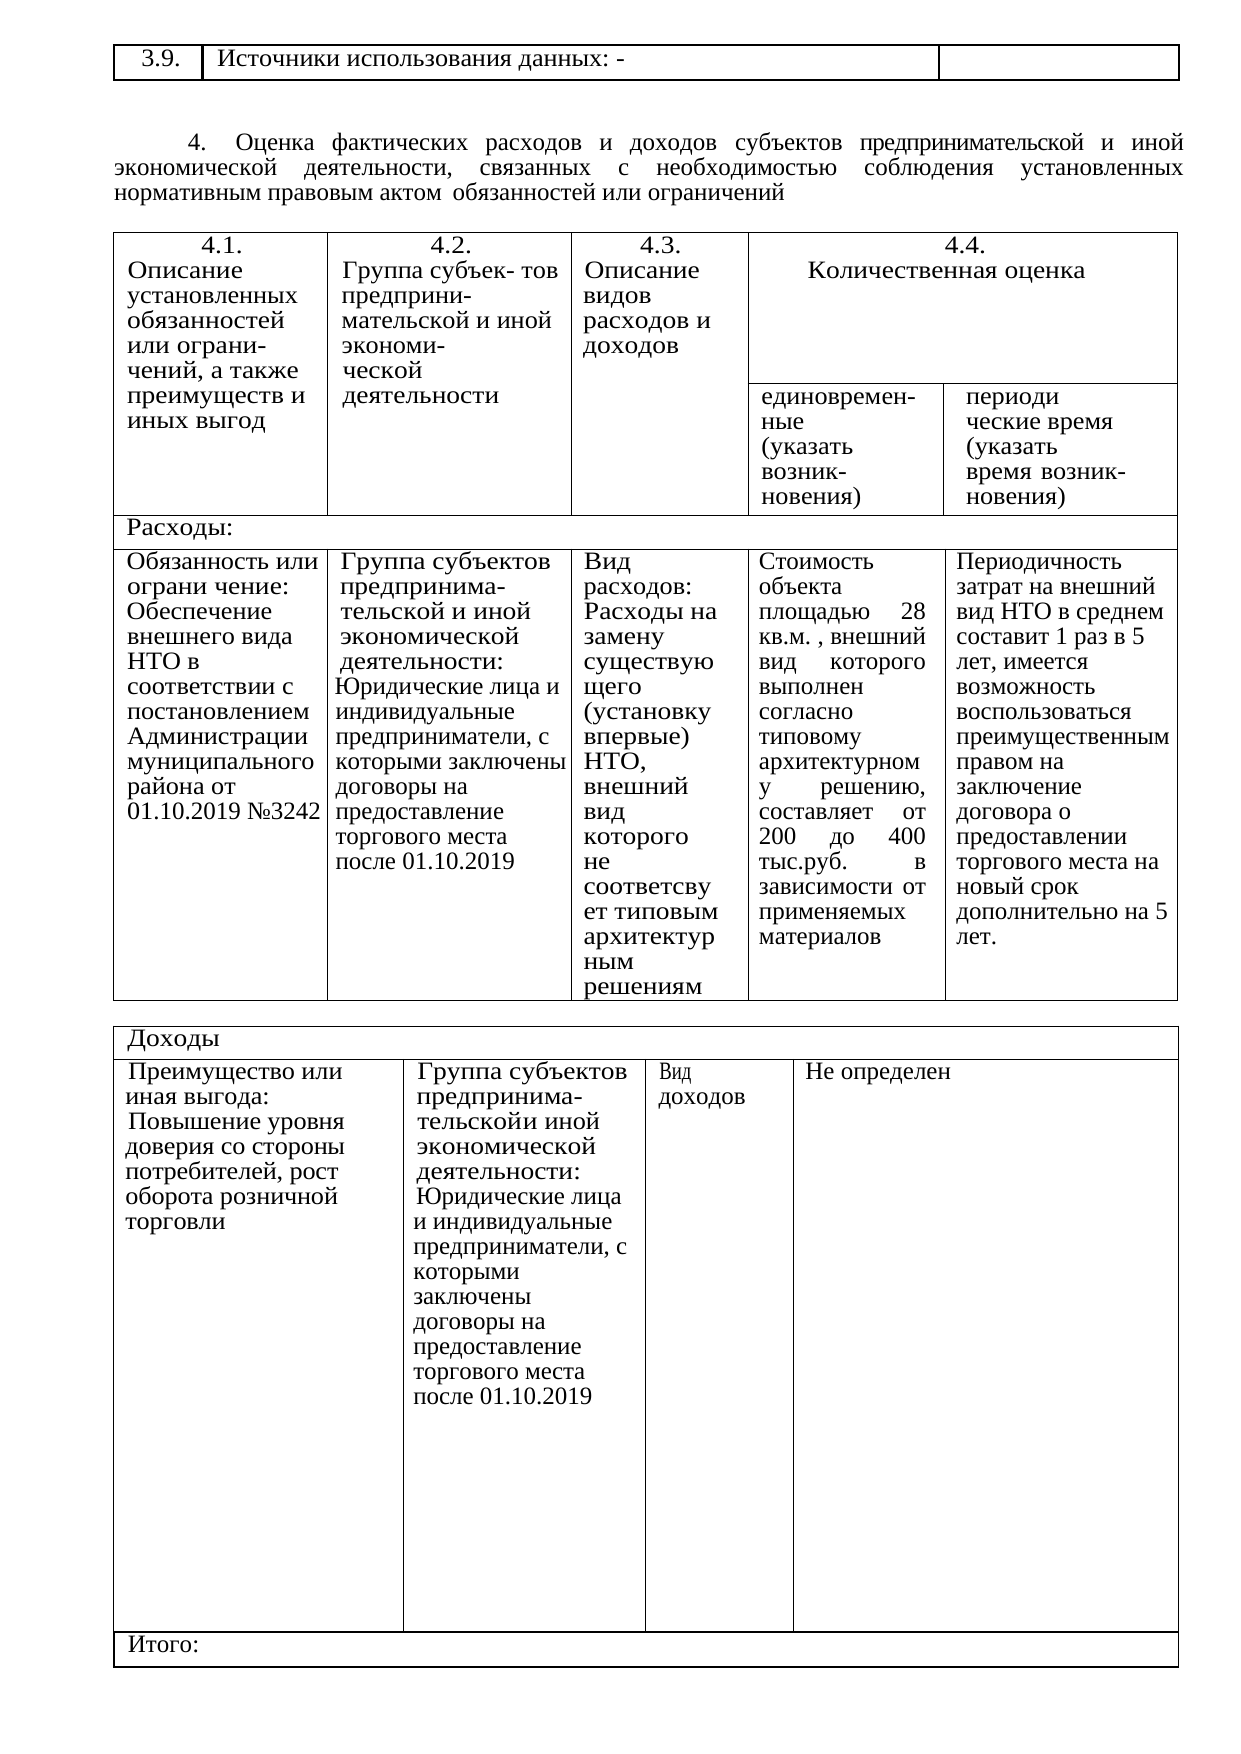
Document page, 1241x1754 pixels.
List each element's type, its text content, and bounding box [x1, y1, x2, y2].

table_cell Расходы: [114, 516, 1177, 548]
table_cell единовремен- ные (указать возник- новения) [749, 384, 943, 514]
table_cell Вид доходов [646, 1060, 793, 1631]
text 4. Оценка фактических расходов и доходов субъектов предпринимательской и иной экономической деятельности, связанных с необходимостью соблюдения установленных нормативным правовым актом обязанностей или ограничений [114, 131, 1184, 206]
table_header 4.3. Описание видов расходов и доходов [572, 233, 748, 514]
table_cell [940, 46, 1178, 78]
table_cell Преимущество или иная выгода: Повышение уровня доверия со стороны потребителей, рост оборота розничной торговли [114, 1060, 403, 1631]
table_header 4.4. Количественная оценка [749, 233, 1177, 383]
table_header 4.1. Описание установленных обязанностей или ограни- чений, а также преимуществ и иных выгод [114, 233, 327, 514]
table_header Доходы [114, 1027, 1178, 1059]
table_cell Вид расходов: Расходы на замену существующего (установку впервые) НТО, внешний вид которого не соответсвует типовым архитектурным решениям [572, 550, 748, 999]
table_cell Стоимость объекта площадью 28 кв.м. , внешний вид которого выполнен согласно типовому архитектурному решению, составляет от 200 до 400 тыс.руб. в зависимости от применяемых материалов [749, 550, 945, 999]
table_header 4.2. Группа субъек- тов предприни- мательской и иной экономи- ческой деятельности [328, 233, 571, 514]
table_cell Не определен [794, 1060, 1178, 1631]
table_cell Итого: [115, 1633, 1178, 1666]
table_cell Периодичность затрат на внешний вид НТО в среднем составит 1 раз в 5 лет, имеется возможность воспользоваться преимущественным правом на заключение договора о предоставлении торгового места на новый срок дополнительно на 5 лет. [946, 550, 1177, 999]
table_cell Источники использования данных: - [204, 46, 938, 78]
table_cell Группа субъектов предпринима- тельской и иной экономической деятельности: Юридические лица и индивидуальные предприниматели, с которыми заключены договоры на предоставление торгового места после 01.10.2019 [404, 1060, 645, 1631]
table_cell Обязанность или ограни­ чение: Обеспечение внешнего вида НТО в соответствии с постановлением Администрации муниципального района от 01.10.2019 №3242 [114, 550, 327, 999]
table_cell 3.9. [115, 46, 201, 78]
table_cell Группа субъектов предпринима- тельской и иной экономической деятельности: Юридические лица и индивидуальные предприниматели, с которыми заключены договоры на предоставление торгового места после 01.10.2019 [328, 550, 571, 999]
table_cell периоди­ ческие время (указать время возник- новения) [944, 384, 1177, 514]
